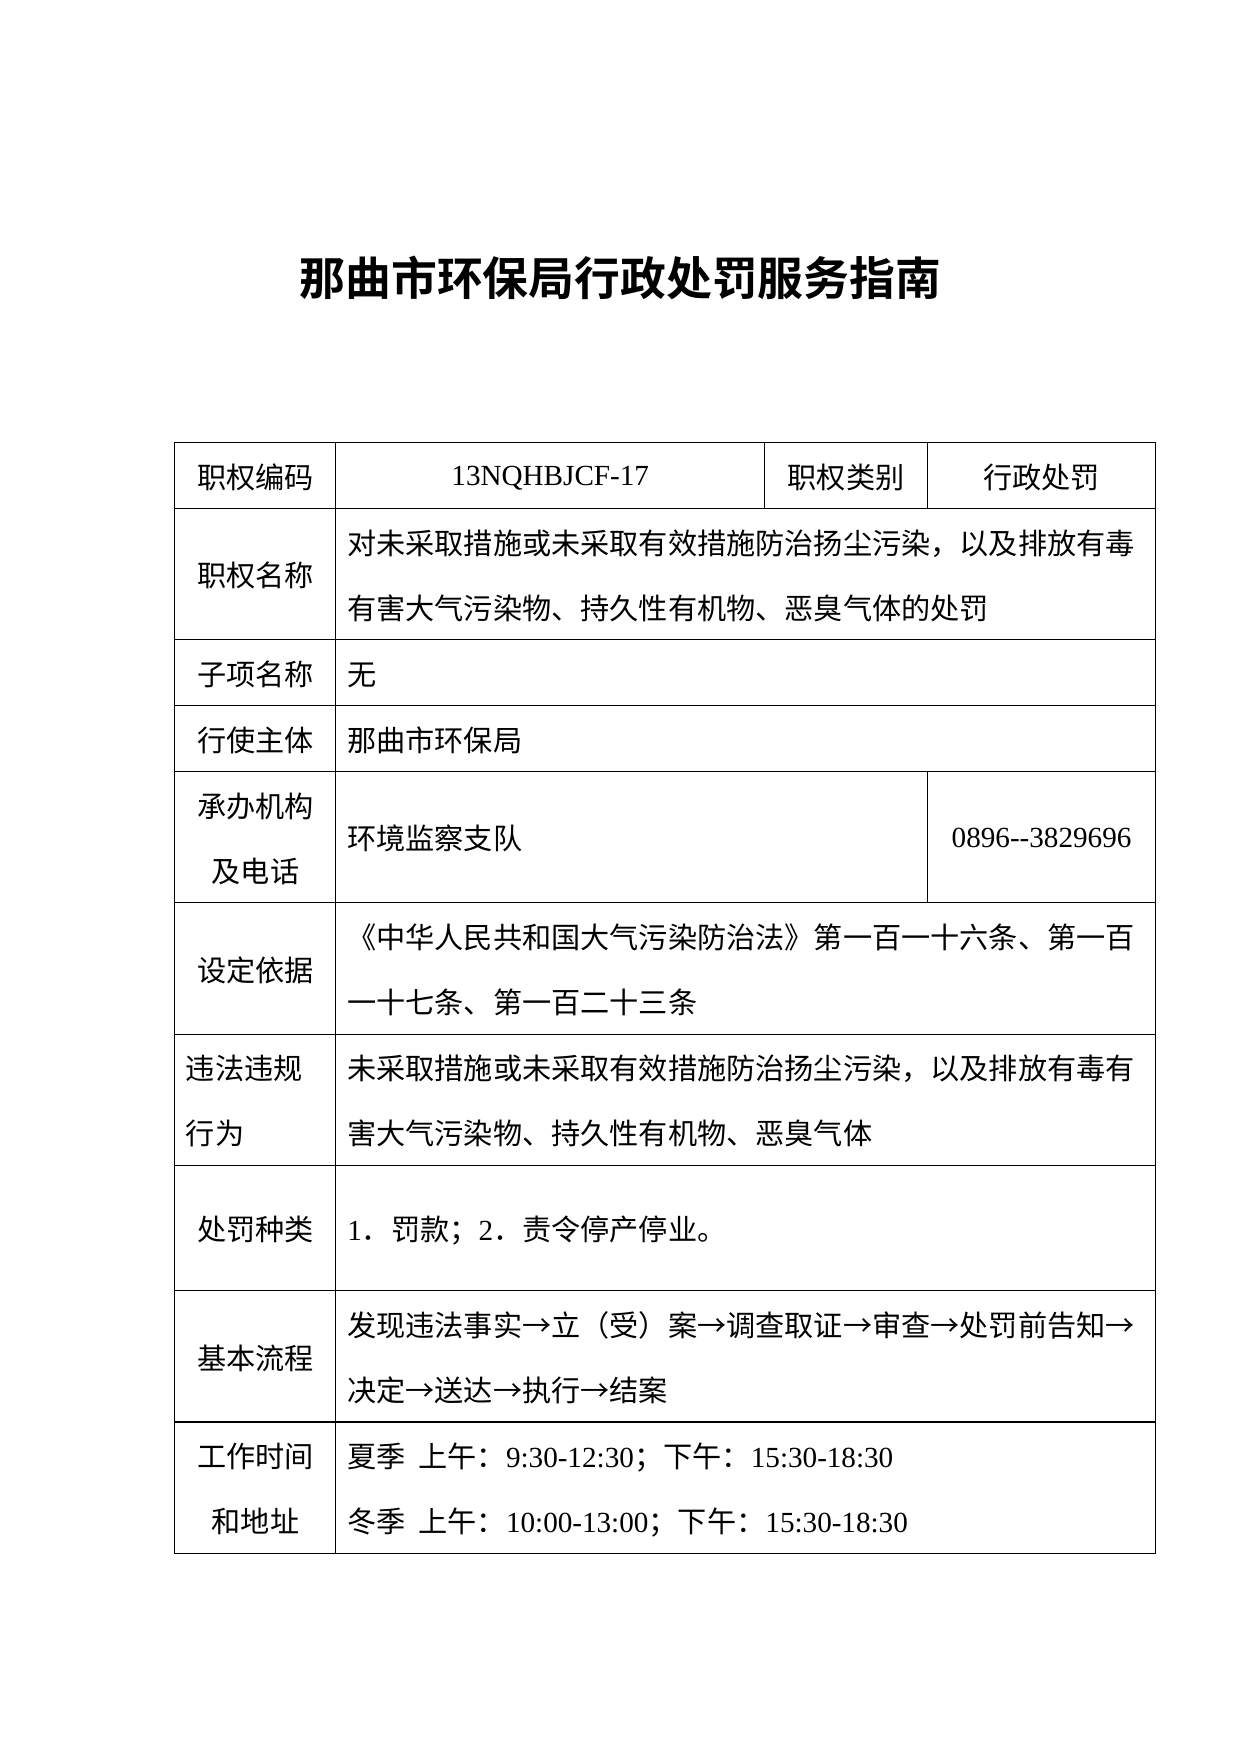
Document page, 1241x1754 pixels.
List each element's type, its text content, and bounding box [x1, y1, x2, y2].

table_cell 行使主体 [175, 706, 335, 771]
table_header 职权类别 [765, 443, 927, 508]
table_header 职权编码 [175, 443, 335, 508]
table_cell 基本流程 [175, 1291, 335, 1421]
table_cell 工作时间 和地址 [175, 1423, 335, 1552]
table_cell 发现违法事实→立（受）案→调查取证→审查→处罚前告知→决定→送达→执行→结案 [336, 1291, 1155, 1421]
table_cell 承办机构及电话 [175, 772, 335, 902]
table_cell 职权名称 [175, 509, 335, 639]
table_cell 设定依据 [175, 903, 335, 1033]
table_cell 那曲市环保局 [336, 706, 1155, 771]
table_cell 处罚种类 [175, 1166, 335, 1290]
table_cell 未采取措施或未采取有效措施防治扬尘污染，以及排放有毒有害大气污染物、持久性有机物、恶臭气体 [336, 1035, 1155, 1164]
table_cell 无 [336, 640, 1155, 705]
text 那曲市环保局行政处罚服务指南 [187, 227, 1053, 324]
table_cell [336, 1423, 1155, 1552]
table_cell 对未采取措施或未采取有效措施防治扬尘污染，以及排放有毒有害大气污染物、持久性有机物、恶臭气体的处罚 [336, 509, 1155, 639]
table_cell 《中华人民共和国大气污染防治法》第一百一十六条、第一百一十七条、第一百二十三条 [336, 903, 1155, 1033]
table_cell 违法违规行为 [175, 1035, 335, 1164]
table_header 行政处罚 [928, 443, 1155, 508]
table_cell 子项名称 [175, 640, 335, 705]
table_cell 1．罚款；2．责令停产停业。 [336, 1166, 1155, 1290]
table_cell 0896--3829696 [928, 772, 1155, 902]
table_cell 环境监察支队 [336, 772, 927, 902]
table_header 13NQHBJCF-17 [336, 443, 764, 508]
